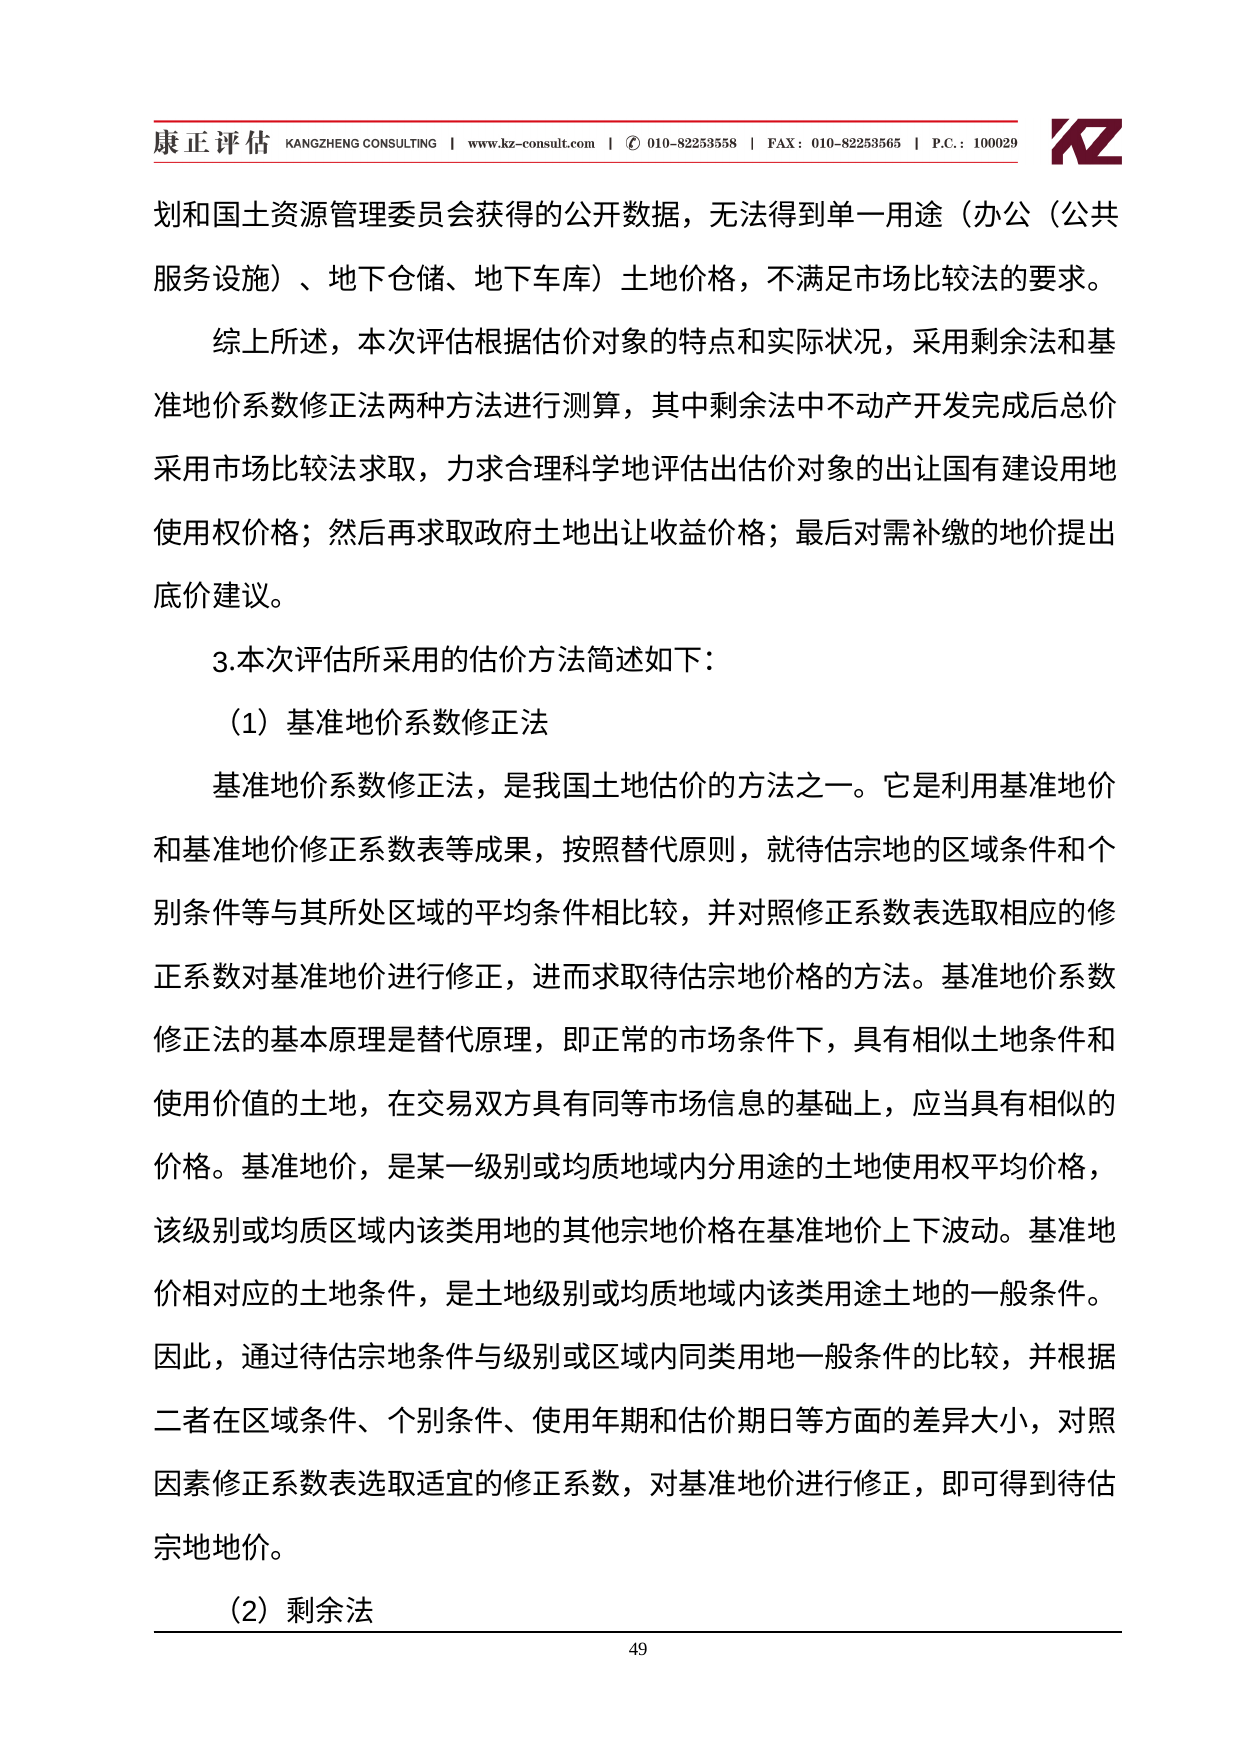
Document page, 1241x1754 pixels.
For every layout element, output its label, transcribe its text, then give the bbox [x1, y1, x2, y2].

text 3.本次评估所采用的估价方法简述如下： [153, 636, 1119, 678]
text 基准地价系数修正法，是我国土地估价的方法之一。它是利用基准地价和基准地价修正系数表等成果，按照替代原则，就待估宗地的区域条件和个别条件等与其所处区域的平均条件相比较，并对照修正系数表选取相应的修正系数对基准地价进行修正，进而求取待估宗地价格的方法。基准地价系数修正法的基本原理是替代原理，即正常的市场条件下，具有相似土地条件和使用价值的土地，在交易双方具有同等市场信息的基础上，应当具有相似的价格。基准地价，是某一级别或均质地域内分用途的土地使用权平均价格，该级别或均质区域内该类用地的其他宗地价格在基准地价上下波动。基准地价相对应的土地条件，是土地级别或均质地域内该类用途土地的一般条件。因此，通过待估宗地条件与级别或区域内同类用地一般条件的比较，并根据二者在区域条件、个别条件、使用年期和估价期日等方面的差异大小，对照因素修正系数表选取适宜的修正系数，对基准地价进行修正，即可得到待估宗地地价。 [153, 763, 1122, 1567]
picture [153, 118, 1122, 165]
text 综上所述，本次评估根据估价对象的特点和实际状况，采用剩余法和基准地价系数修正法两种方法进行测算，其中剩余法中不动产开发完成后总价采用市场比较法求取，力求合理科学地评估出估价对象的出让国有建设用地使用权价格；然后再求取政府土地出让收益价格；最后对需补缴的地价提出底价建议。 [153, 319, 1119, 615]
text （2）剩余法 [153, 1588, 1122, 1630]
text （1）基准地价系数修正法 [153, 699, 1122, 742]
